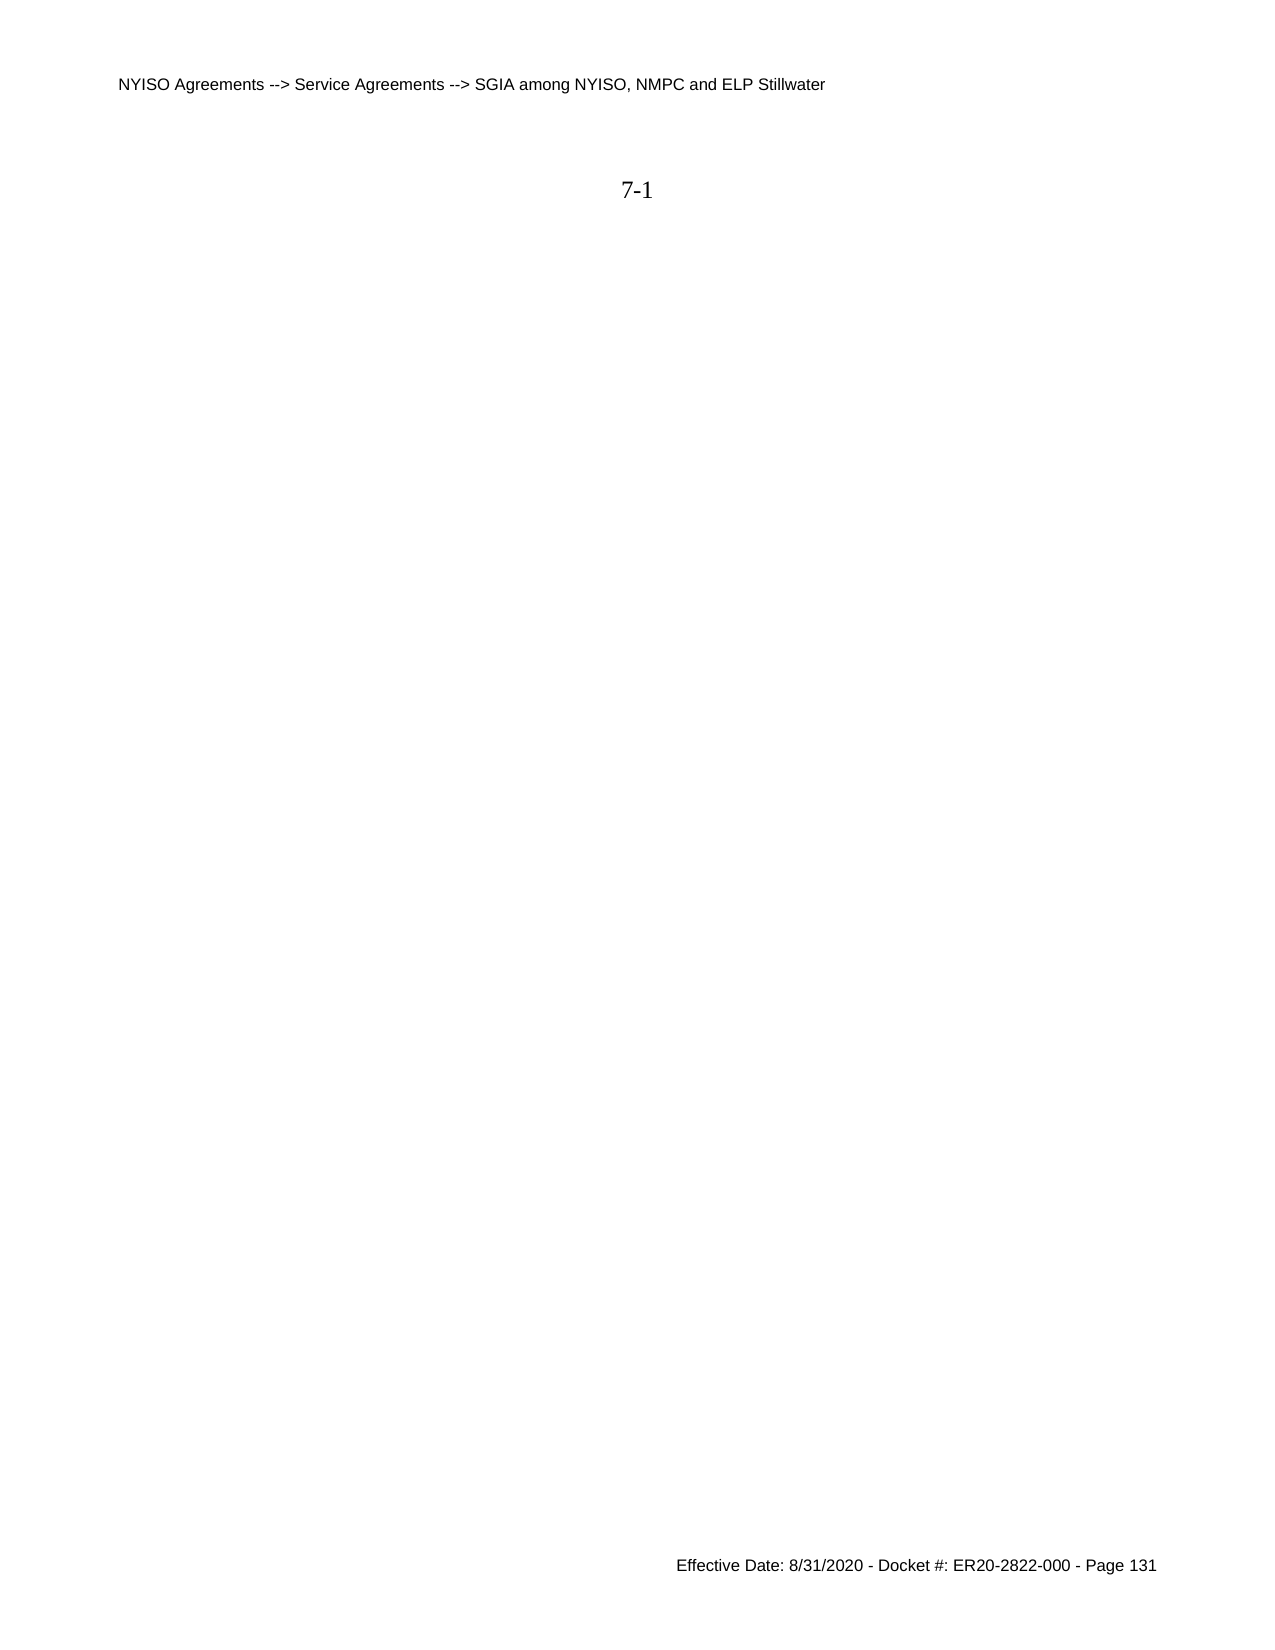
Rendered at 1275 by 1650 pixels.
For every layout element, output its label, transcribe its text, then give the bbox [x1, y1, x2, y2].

text 7-1 [621, 176, 1275, 204]
